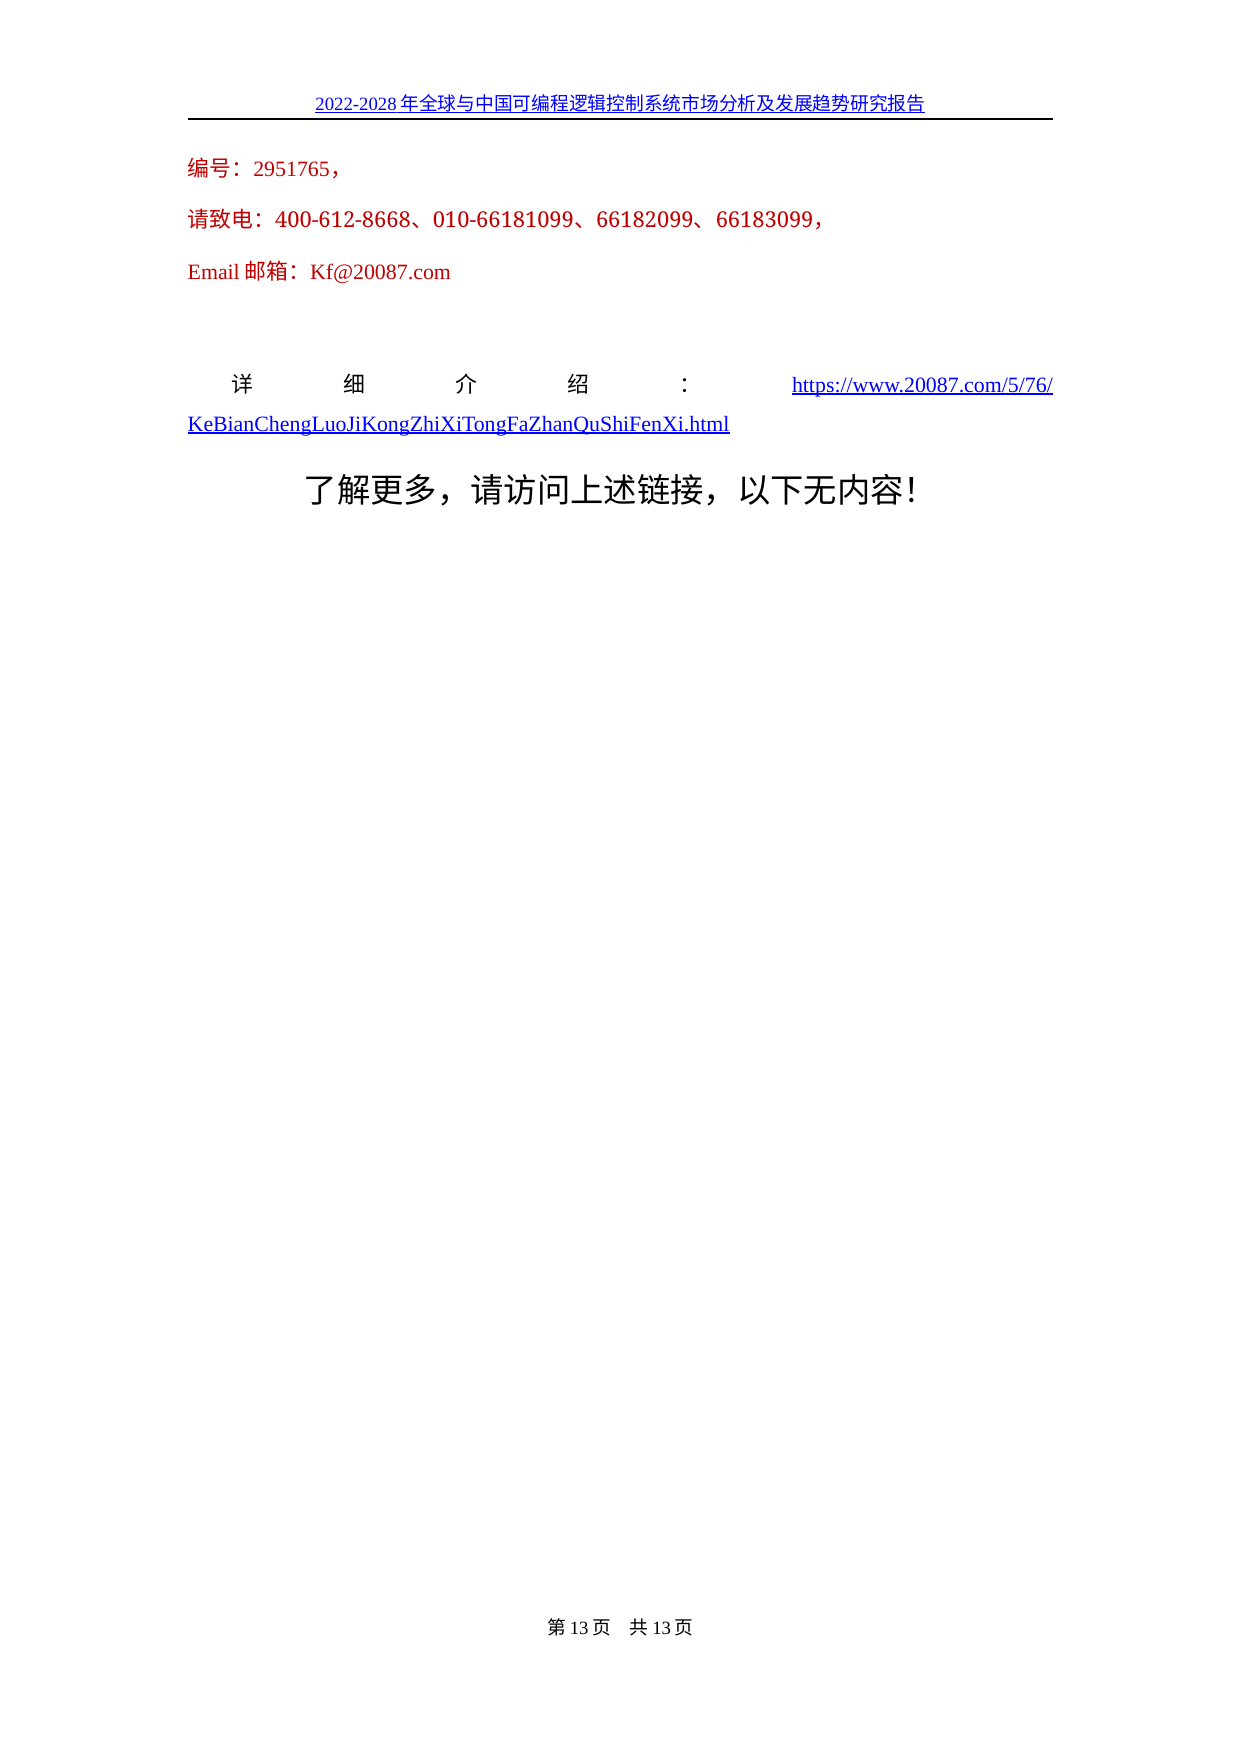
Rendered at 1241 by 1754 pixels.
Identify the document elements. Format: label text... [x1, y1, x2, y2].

text 请致电：400-612-8668、010-66181099、66182099、66183099， [187, 202, 1053, 234]
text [187, 150, 1053, 183]
text Email邮箱：Kf@20087.com [187, 253, 1053, 286]
text 详细介绍：https://www.20087.com/5/76/KeBianChengLuoJiKongZhiXiTongFaZhanQuShiFenXi.html [187, 366, 1053, 439]
title 了解更多，请访问上述链接，以下无内容！ [187, 455, 1053, 520]
